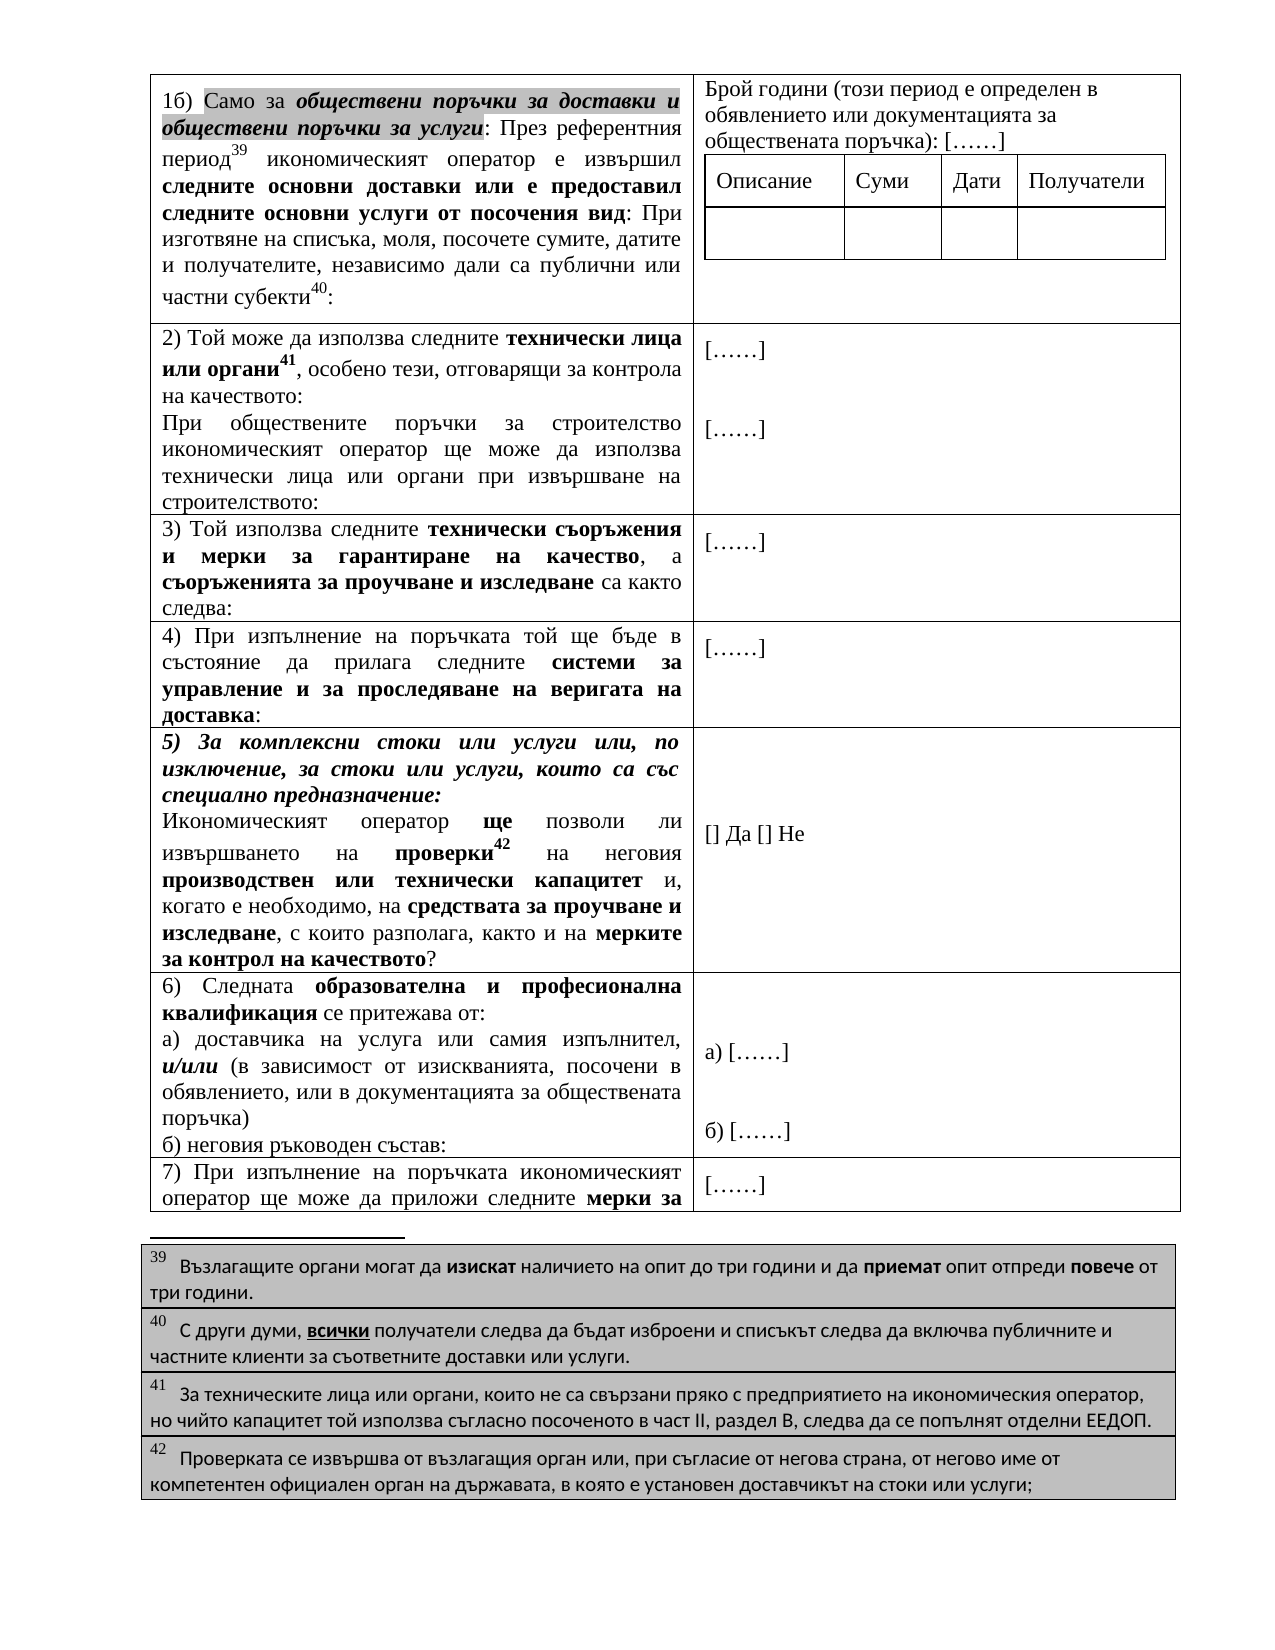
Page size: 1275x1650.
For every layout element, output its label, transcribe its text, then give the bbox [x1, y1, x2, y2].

table_cell 6) Следната образователна и професионална квалификация се притежава от: а) доставчика на услуга или самия изпълнител, и/или (в зависимост от изискванията, посочени в обявлението, или в документацията за обществената поръчка) б) неговия ръководен състав: [151, 973, 693, 1157]
table_cell [] Да [] Не [694, 728, 1180, 972]
table_cell 2) Той може да използва следните технически лица или органи, особено тези, отговарящи за контрола на качеството: При обществените поръчки за строителство икономическият оператор ще може да използва технически лица или органи при извършване на строителството: [151, 324, 693, 514]
table_cell 3) Той използва следните технически съоръжения и мерки за гарантиране на качество, а съоръженията за проучване и изследване са както следва: [151, 515, 693, 621]
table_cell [151, 1158, 693, 1211]
table_cell [……] [694, 515, 1180, 621]
table_cell [……] [694, 622, 1180, 727]
table_cell [……] [694, 1158, 1180, 1211]
table_cell [……] [……] [694, 324, 1180, 514]
table_cell 4) При изпълнение на поръчката той ще бъде в състояние да прилага следните системи за управление и за проследяване на веригата на доставка: [151, 622, 693, 727]
table_cell Брой години (този период е определен в обявлението или документацията за обществената поръчка): [……] [694, 75, 1180, 323]
table_cell 1б) Само за обществени поръчки за доставки и обществени поръчки за услуги: През референтния период икономическият оператор е извършил следните основни доставки или е предоставил следните основни услуги от посочения вид: При изготвяне на списъка, моля, посочете сумите, датите и получателите, независимо дали са публични или частни субекти: [151, 75, 693, 323]
table_cell 5) За комплексни стоки или услуги или, по изключение, за стоки или услуги, които са със специално предназначение: Икономическият оператор ще позволи ли извършването на проверки на неговия производствен или технически капацитет и, когато е необходимо, на средствата за проучване и изследване, с които разполага, както и на мерките за контрол на качеството? [151, 728, 693, 972]
table_cell a) [……] б) [……] [694, 973, 1180, 1157]
